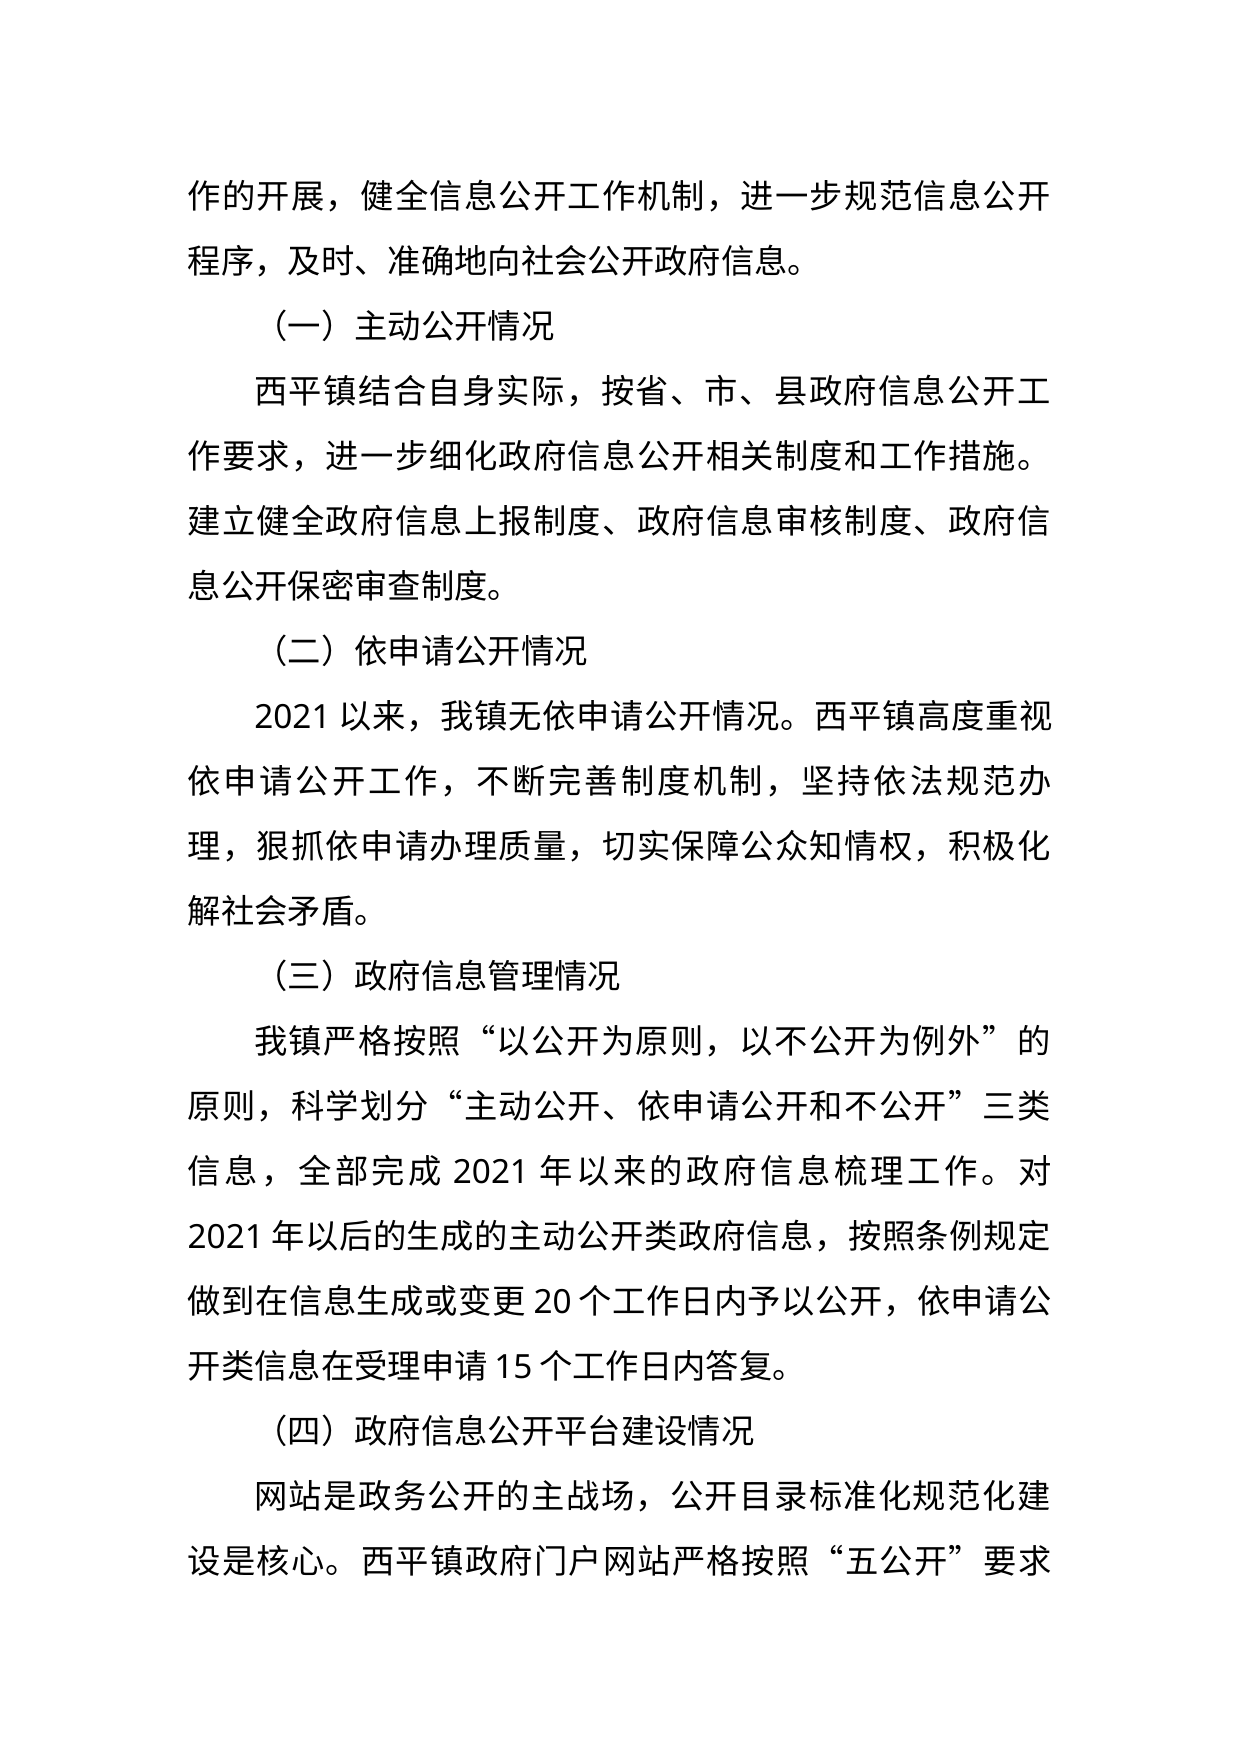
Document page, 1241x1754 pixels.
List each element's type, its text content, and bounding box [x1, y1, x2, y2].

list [187, 162, 1053, 292]
list 我镇严格按照“以公开为原则，以不公开为例外”的原则，科学划分“主动公开、依申请公开和不公开”三类信息，全部完成2021年以来的政府信息梳理工作。对2021年以后的生成的主动公开类政府信息，按照条例规定做到在信息生成或变更20个工作日内予以公开，依申请公开类信息在受理申请15个工作日内答复。 [187, 1007, 1053, 1397]
list 西平镇结合自身实际，按省、市、县政府信息公开工作要求，进一步细化政府信息公开相关制度和工作措施。建立健全政府信息上报制度、政府信息审核制度、政府信息公开保密审查制度。 [187, 357, 1053, 617]
list （四）政府信息公开平台建设情况 [187, 1397, 1053, 1462]
list （一）主动公开情况 [187, 292, 1053, 357]
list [187, 1462, 1053, 1592]
list 2021以来，我镇无依申请公开情况。西平镇高度重视依申请公开工作，不断完善制度机制，坚持依法规范办理，狠抓依申请办理质量，切实保障公众知情权，积极化解社会矛盾。 [187, 682, 1053, 942]
list （三）政府信息管理情况 [187, 942, 1053, 1007]
list （二）依申请公开情况 [187, 617, 1053, 682]
